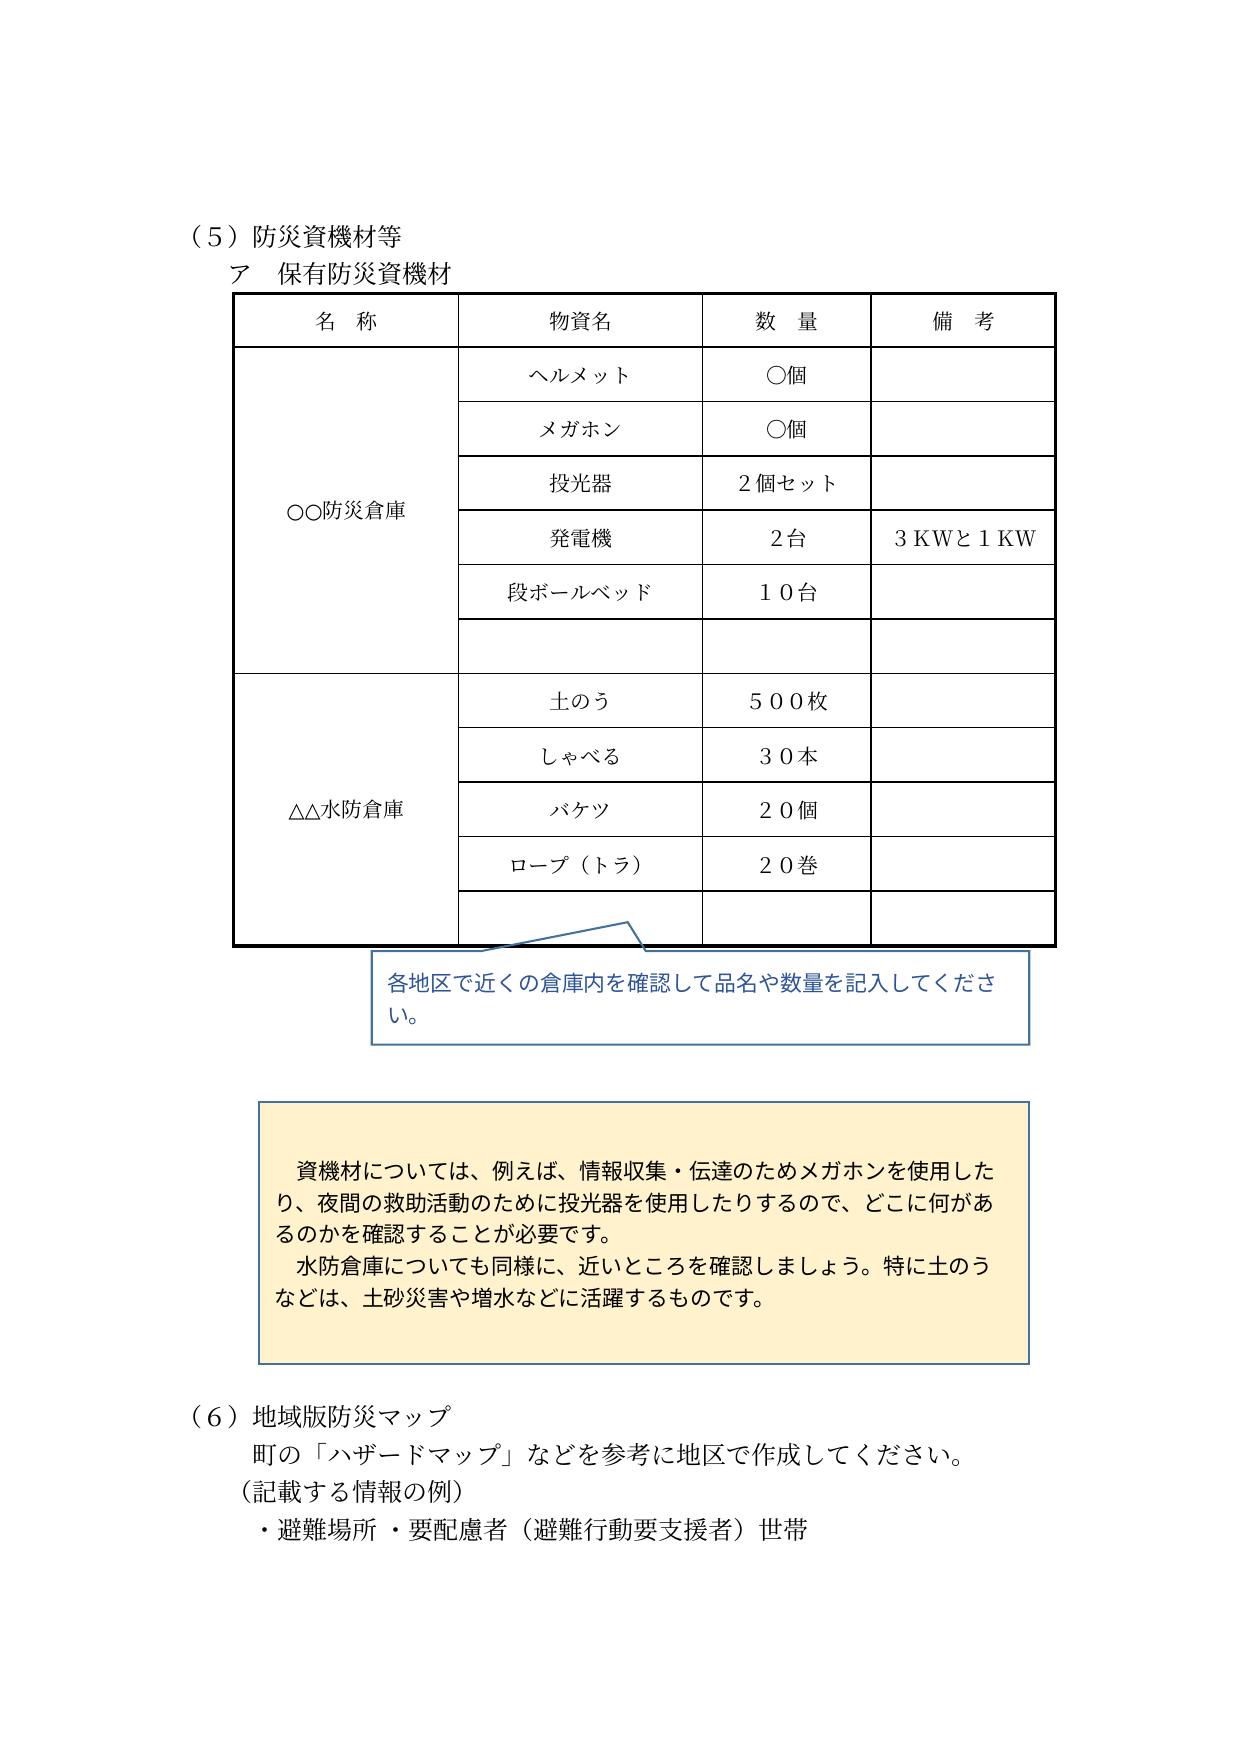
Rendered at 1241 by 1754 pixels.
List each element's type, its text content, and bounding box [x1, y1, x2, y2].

table_cell メガホン [459, 402, 702, 455]
table_cell [703, 620, 870, 672]
table_cell △△水防倉庫 [235, 674, 458, 944]
table_cell ○○防災倉庫 [235, 348, 458, 672]
text （記載する情報の例） [177, 1472, 1063, 1510]
text （５）防災資機材等 [177, 217, 1063, 254]
table_header 物資名 [459, 295, 702, 346]
table_cell [703, 892, 870, 944]
table_cell [872, 674, 1054, 727]
table_cell [872, 728, 1054, 781]
table_cell ２０巻 [703, 837, 870, 890]
table_cell ３０本 [703, 728, 870, 781]
table_cell [872, 783, 1054, 836]
table_cell ５００枚 [703, 674, 870, 727]
table_header 数 量 [703, 295, 870, 346]
table_cell 土のう [459, 674, 702, 727]
table_cell １０台 [703, 565, 870, 618]
table_cell [872, 565, 1054, 618]
table_cell ロープ（トラ） [459, 837, 702, 890]
table_cell [872, 402, 1054, 455]
table_cell [872, 837, 1054, 890]
text （６）地域版防災マップ [177, 1397, 1063, 1435]
table_cell [872, 457, 1054, 509]
table_header 名 称 [235, 295, 458, 346]
text 町の「ハザードマップ」などを参考に地区で作成してください。 [177, 1435, 1063, 1472]
table_cell バケツ [459, 783, 702, 836]
table_cell [459, 620, 702, 672]
table_cell [872, 620, 1054, 672]
table_cell 〇個 [703, 348, 870, 401]
table_cell ２台 [703, 511, 870, 564]
table_cell [872, 892, 1054, 944]
table_cell [872, 348, 1054, 401]
table_cell 投光器 [459, 457, 702, 509]
text ア 保有防災資機材 [177, 254, 1063, 292]
table_cell しゃべる [459, 728, 702, 781]
table_cell ２０個 [703, 783, 870, 836]
table_cell 段ボールベッド [459, 565, 702, 618]
table_cell 〇個 [703, 402, 870, 455]
table_cell 発電機 [459, 511, 702, 564]
table_cell [459, 892, 702, 944]
table_header 備 考 [872, 295, 1054, 346]
table_cell ３ＫＷと１ＫＷ [872, 511, 1054, 564]
table_cell ２個セット [703, 457, 870, 509]
table_cell ヘルメット [459, 348, 702, 401]
text ・避難場所 ・要配慮者（避難行動要支援者）世帯 [177, 1510, 1063, 1547]
